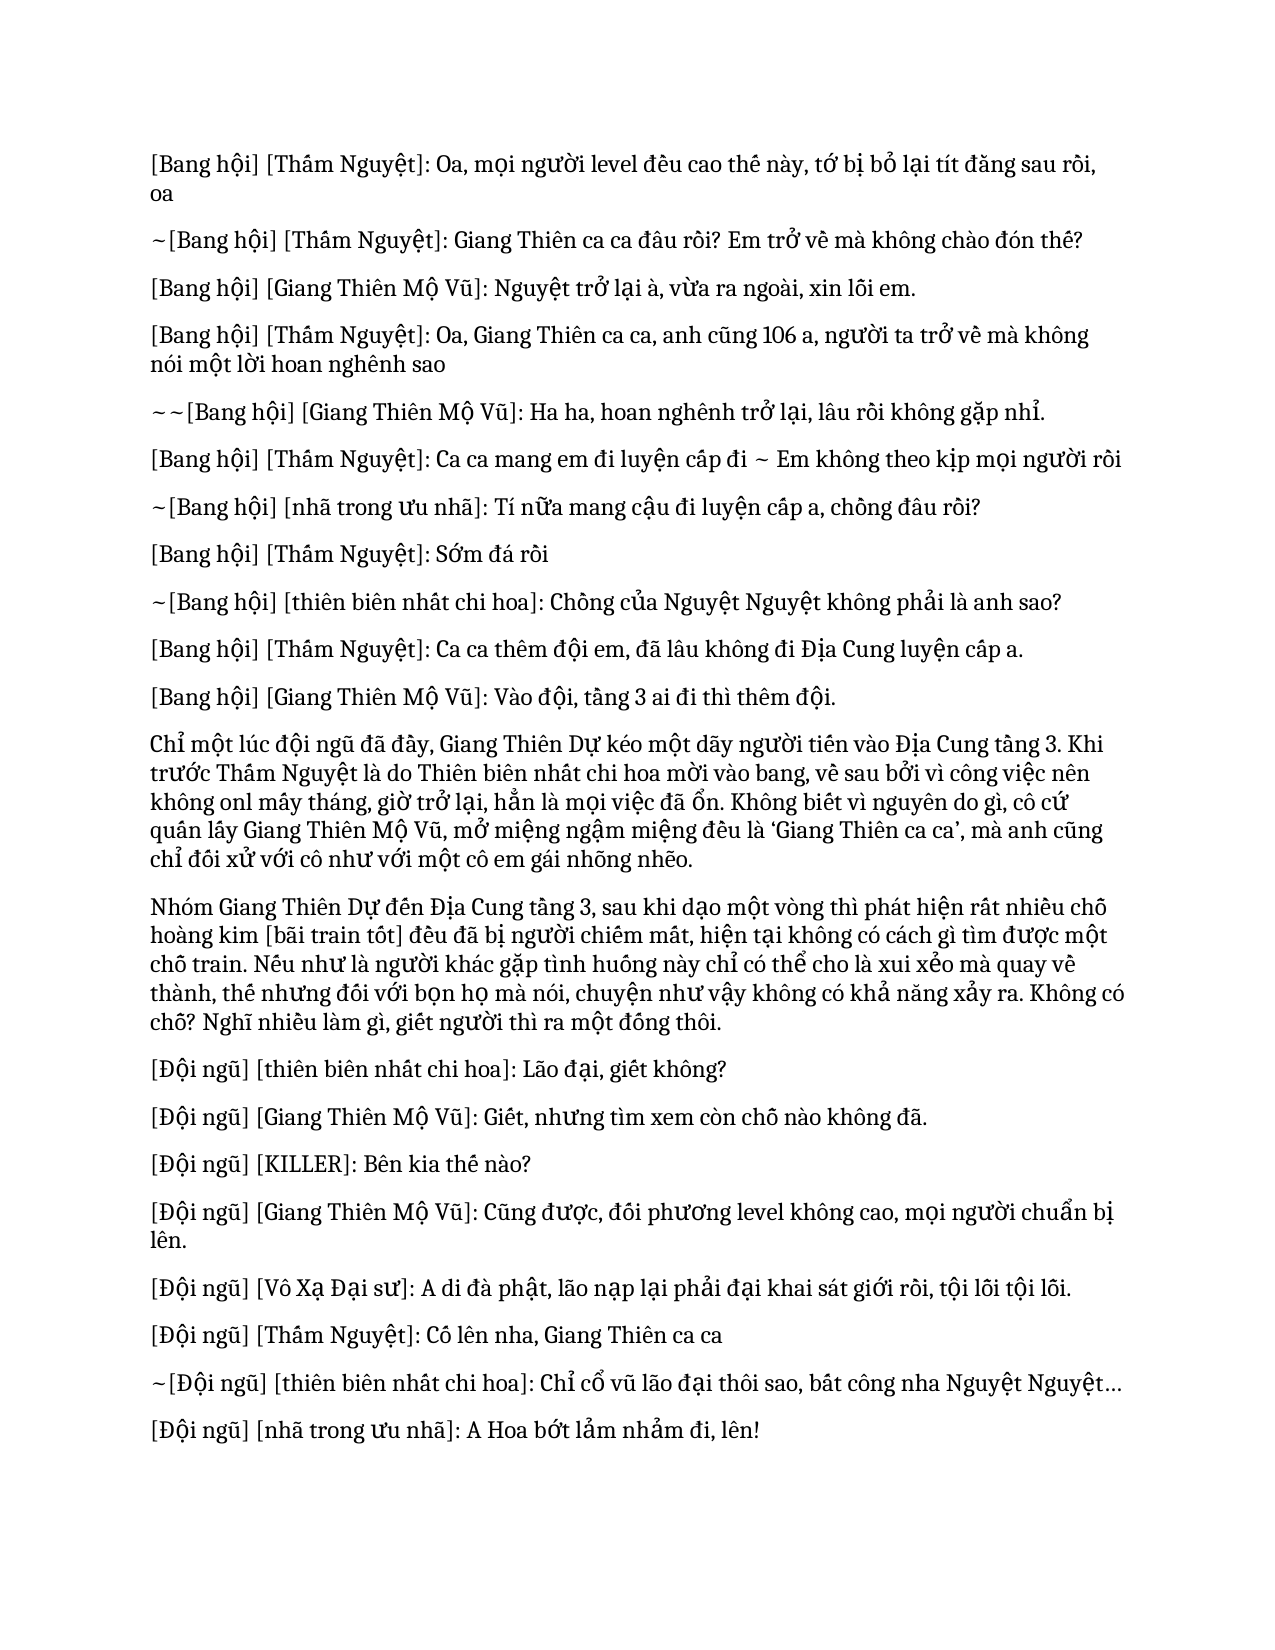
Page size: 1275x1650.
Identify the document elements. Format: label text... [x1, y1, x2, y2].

text Nhóm Giang Thiên Dự đến Địa Cung tầng 3, sau khi dạo một vòng thì phát hiện rất nhiều chỗ hoàng kim [bãi train tốt] đều đã bị người chiếm mất, hiện tại không có cách gì tìm được một chỗ train. Nếu như là người khác gặp tình huống này chỉ có thể cho là xui xẻo mà quay về thành, thế nhưng đối với bọn họ mà nói, chuyện như vậy không có khả năng xảy ra. Không có chỗ? Nghĩ nhiều làm gì, giết người thì ra một đống thôi. [150, 892, 1125, 1036]
text [Bang hội] [Thấm Nguyệt]: Ca ca mang em đi luyện cấp đi ~ Em không theo kịp mọi người rồi [150, 445, 1125, 474]
text [Bang hội] [Giang Thiên Mộ Vũ]: Vào đội, tầng 3 ai đi thì thêm đội. [150, 682, 1125, 711]
text ~[Bang hội] [nhã trong ưu nhã]: Tí nữa mang cậu đi luyện cấp a, chồng đâu rồi? [150, 492, 1125, 521]
text [Đội ngũ] [Giang Thiên Mộ Vũ]: Cũng được, đối phương level không cao, mọi người chuẩn bị lên. [150, 1197, 1125, 1255]
text [Đội ngũ] [thiên biên nhất chi hoa]: Lão đại, giết không? [150, 1055, 1125, 1084]
text ~[Bang hội] [Thấm Nguyệt]: Giang Thiên ca ca đâu rồi? Em trở về mà không chào đón thế? [150, 226, 1125, 255]
text [Bang hội] [Thấm Nguyệt]: Ca ca thêm đội em, đã lâu không đi Địa Cung luyện cấp a. [150, 635, 1125, 664]
text ~[Bang hội] [thiên biên nhất chi hoa]: Chồng của Nguyệt Nguyệt không phải là anh sao? [150, 587, 1125, 616]
text ~[Đội ngũ] [thiên biên nhất chi hoa]: Chỉ cổ vũ lão đại thôi sao, bất công nha Nguyệt Nguyệt… [150, 1369, 1125, 1397]
text [Đội ngũ] [nhã trong ưu nhã]: A Hoa bớt lảm nhảm đi, lên! [150, 1416, 1125, 1445]
text [Bang hội] [Thấm Nguyệt]: Sớm đá rồi [150, 540, 1125, 569]
text [Đội ngũ] [KILLER]: Bên kia thế nào? [150, 1150, 1125, 1179]
text [Bang hội] [Thấm Nguyệt]: Oa, mọi người level đều cao thế này, tớ bị bỏ lại tít đằng sau rồi, oa [150, 150, 1125, 207]
text [Đội ngũ] [Vô Xạ Đại sư]: A di đà phật, lão nạp lại phải đại khai sát giới rồi, tội lỗi tội lỗi. [150, 1274, 1125, 1302]
text [Đội ngũ] [Thấm Nguyệt]: Cố lên nha, Giang Thiên ca ca [150, 1321, 1125, 1350]
text Chỉ một lúc đội ngũ đã đầy, Giang Thiên Dự kéo một dãy người tiến vào Địa Cung tầng 3. Khi trước Thấm Nguyệt là do Thiên biên nhất chi hoa mời vào bang, về sau bởi vì công việc nên không onl mấy tháng, giờ trở lại, hẳn là mọi việc đã ổn. Không biết vì nguyên do gì, cô cứ quấn lấy Giang Thiên Mộ Vũ, mở miệng ngậm miệng đều là ‘Giang Thiên ca ca’, mà anh cũng chỉ đối xử với cô như với một cô em gái nhõng nhẽo. [150, 730, 1125, 874]
text [Đội ngũ] [Giang Thiên Mộ Vũ]: Giết, nhưng tìm xem còn chỗ nào không đã. [150, 1102, 1125, 1131]
text [Bang hội] [Giang Thiên Mộ Vũ]: Nguyệt trở lại à, vừa ra ngoài, xin lỗi em. [150, 274, 1125, 302]
text ~~[Bang hội] [Giang Thiên Mộ Vũ]: Ha ha, hoan nghênh trở lại, lâu rồi không gặp nhỉ. [150, 397, 1125, 426]
text [Bang hội] [Thấm Nguyệt]: Oa, Giang Thiên ca ca, anh cũng 106 a, người ta trở về mà không nói một lời hoan nghênh sao [150, 321, 1125, 379]
